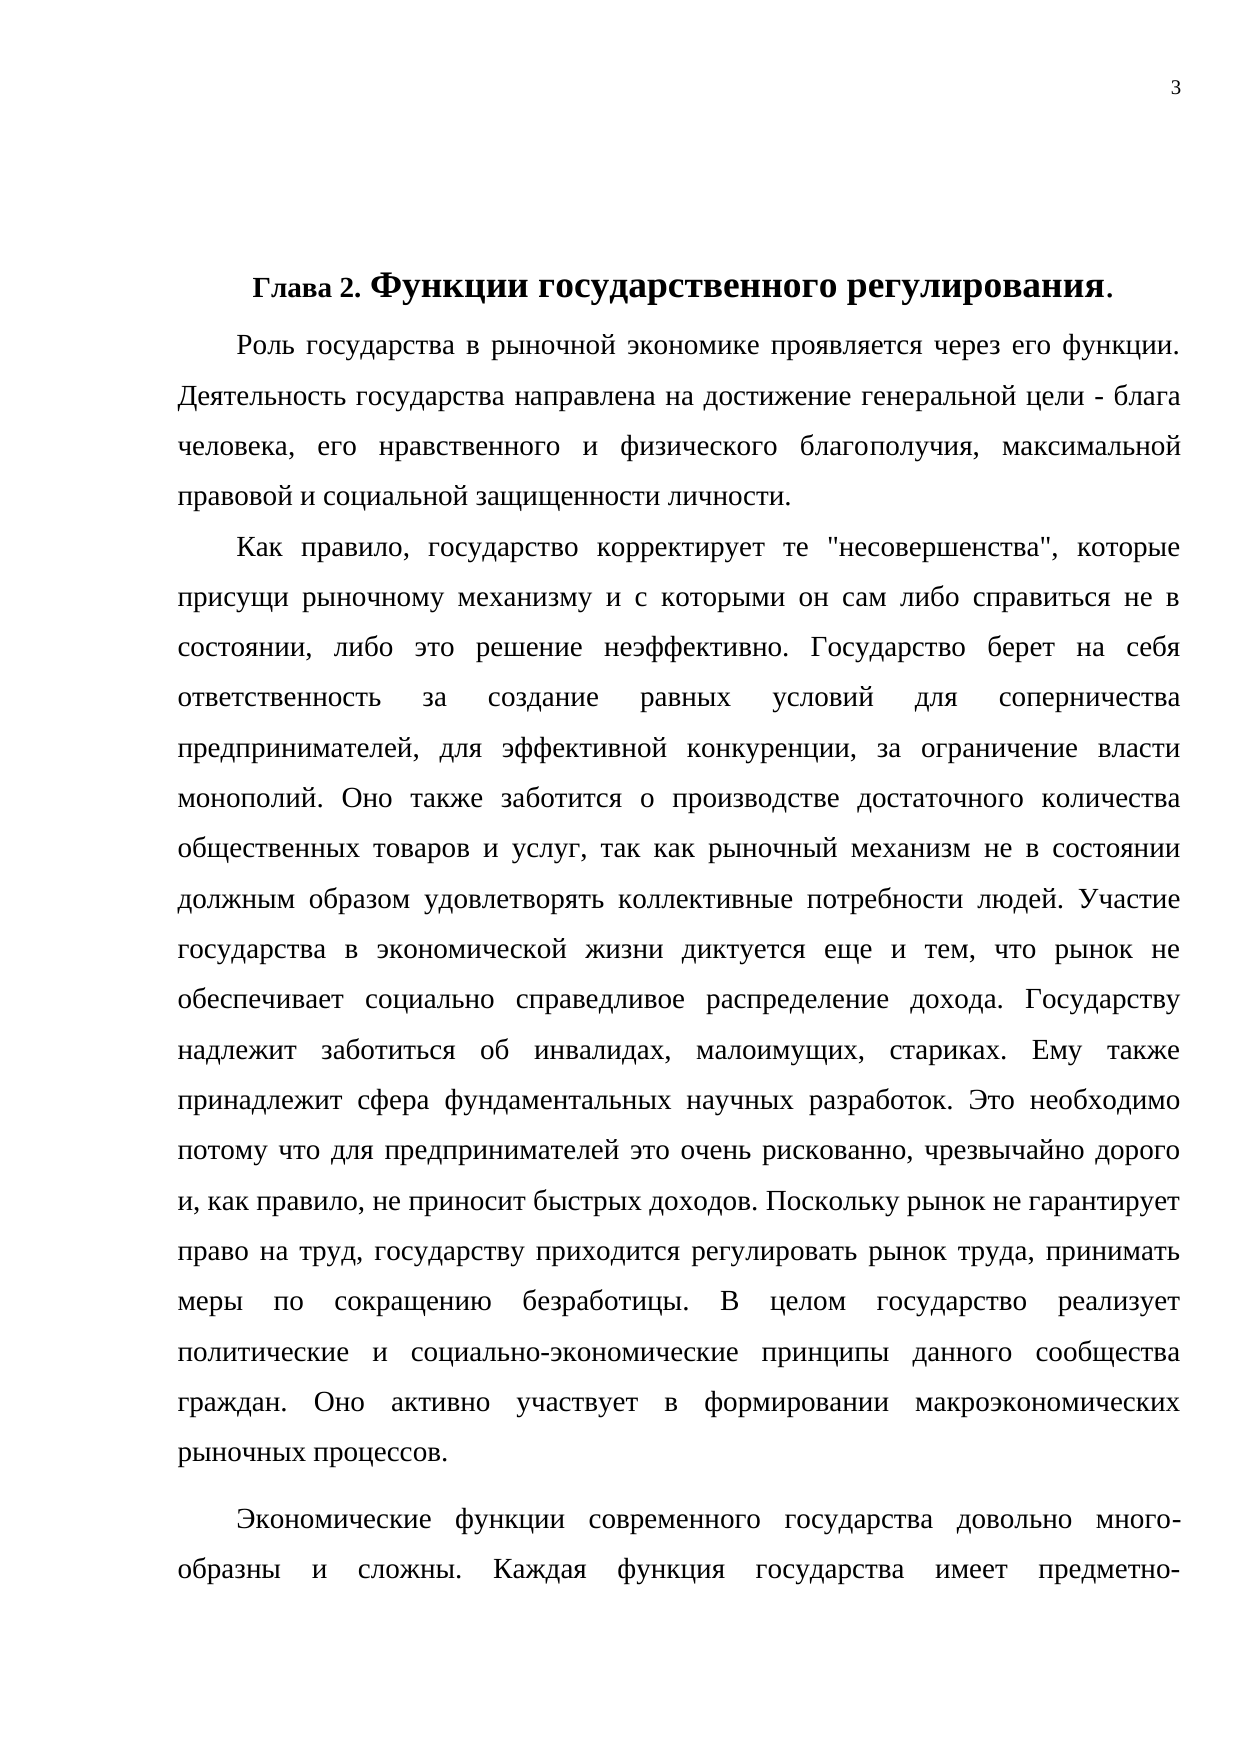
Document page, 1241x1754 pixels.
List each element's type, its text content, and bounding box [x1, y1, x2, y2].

text Глава 2. Функции государственного регулирования. [177, 263, 1181, 306]
text Роль государства в рыночной экономике проявляется через его функции. Деятельность государства направлена на достижение генеральной цели - блага человека, его нравственного и физического благополучия, максимальной правовой и социальной защищенности личности. [177, 327, 1181, 512]
text Как правило, государство корректирует те "несовершенства", которые присущи рыночному механизму и с которыми он сам либо справиться не в состоянии, либо это решение неэффективно. Государство берет на себя ответственность за создание равных условий для соперничества предпринимателей, для эффективной конкуренции, за ограничение власти монополий. Оно также заботится о производстве достаточного количества общественных товаров и услуг, так как рыночный механизм не в состоянии должным образом удовлетворять коллективные потребности людей. Участие государства в экономической жизни диктуется еще и тем, что рынок не обеспечивает социально справедливое распределение дохода. Государству надлежит заботиться об инвалидах, малоимущих, стариках. Ему также принадлежит сфера фундаментальных научных разработок. Это необходимо потому что для предпринимателей это очень рискованно, чрезвычайно дорого и, как правило, не приносит быстрых доходов. Поскольку рынок не гарантирует право на труд, государству приходится регулировать рынок труда, принимать меры по сокращению безработицы. В целом государство реализует политические и социально-экономические принципы данного сообщества граждан. Оно активно участвует в формировании макроэкономических рыночных процессов. [177, 529, 1181, 1468]
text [177, 1501, 1181, 1585]
